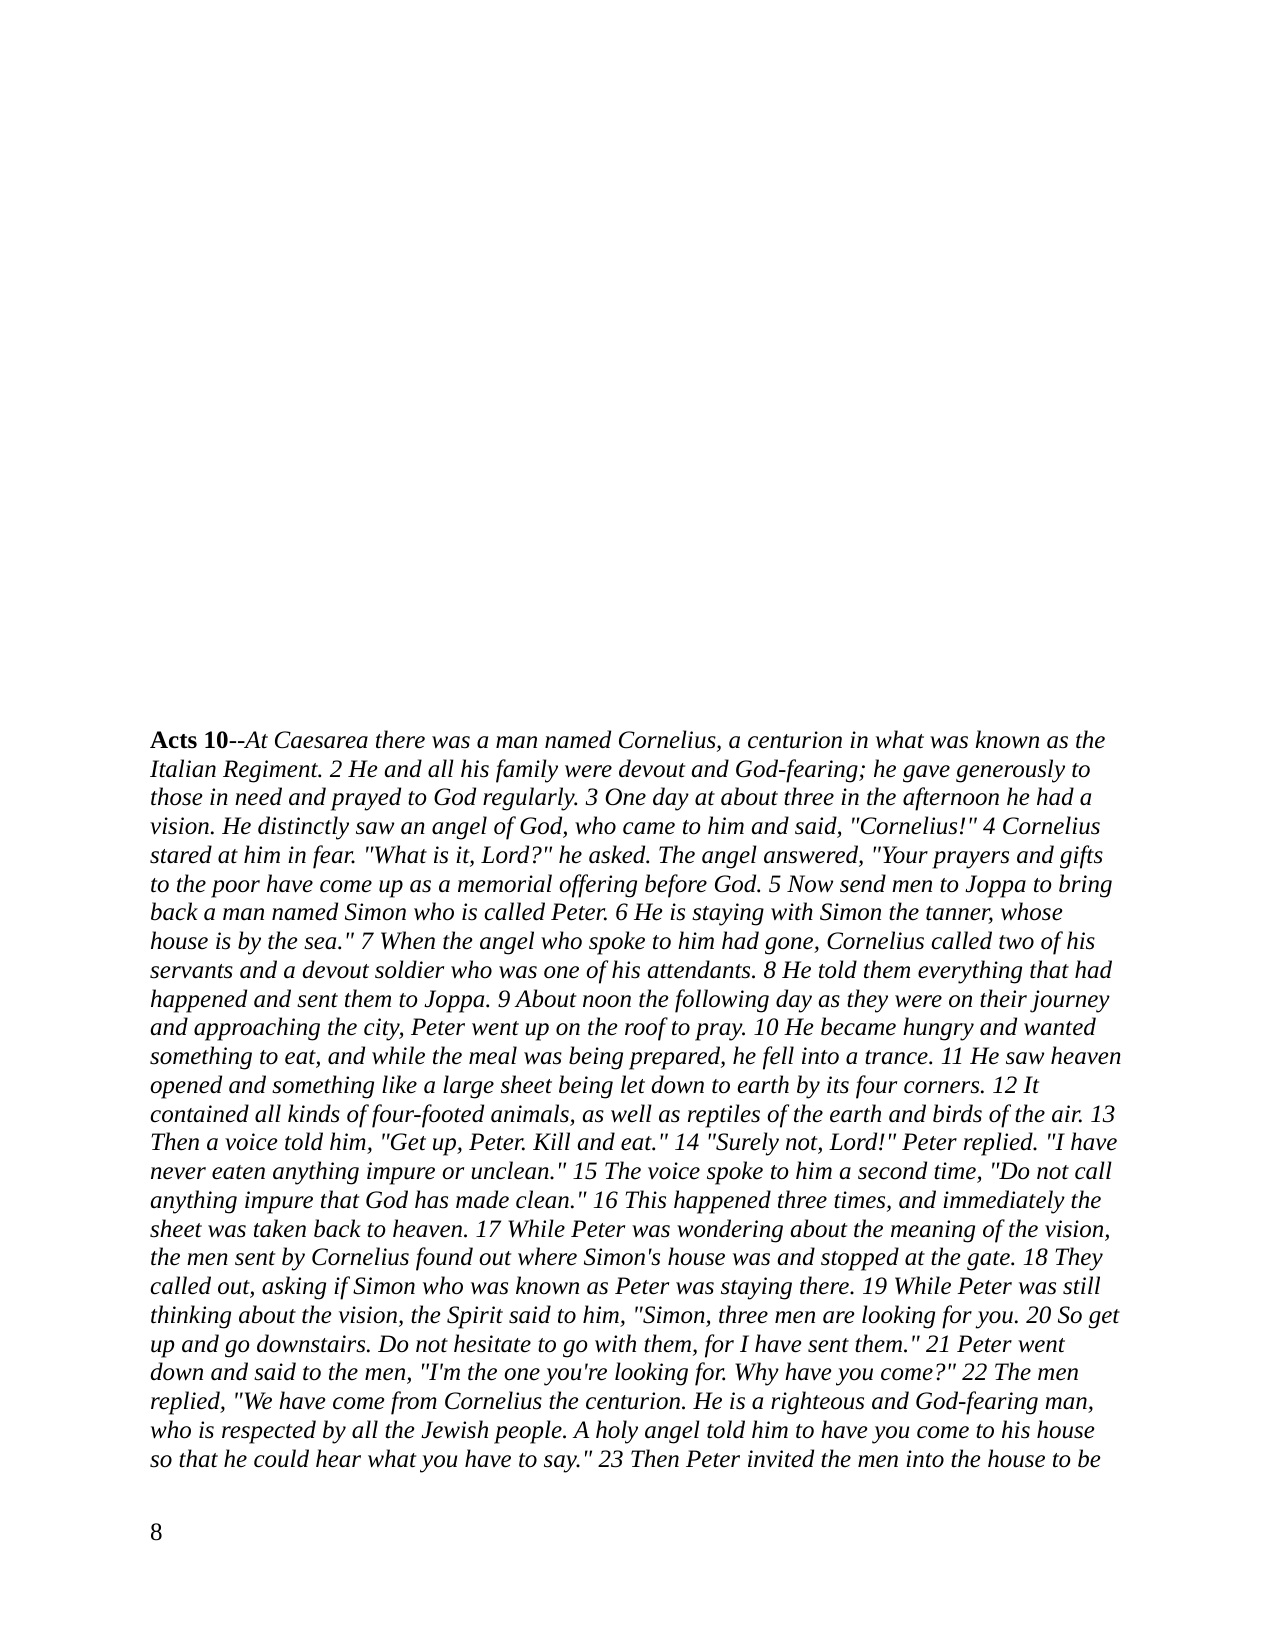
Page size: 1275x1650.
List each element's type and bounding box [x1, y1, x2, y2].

text [150, 725, 1125, 1472]
